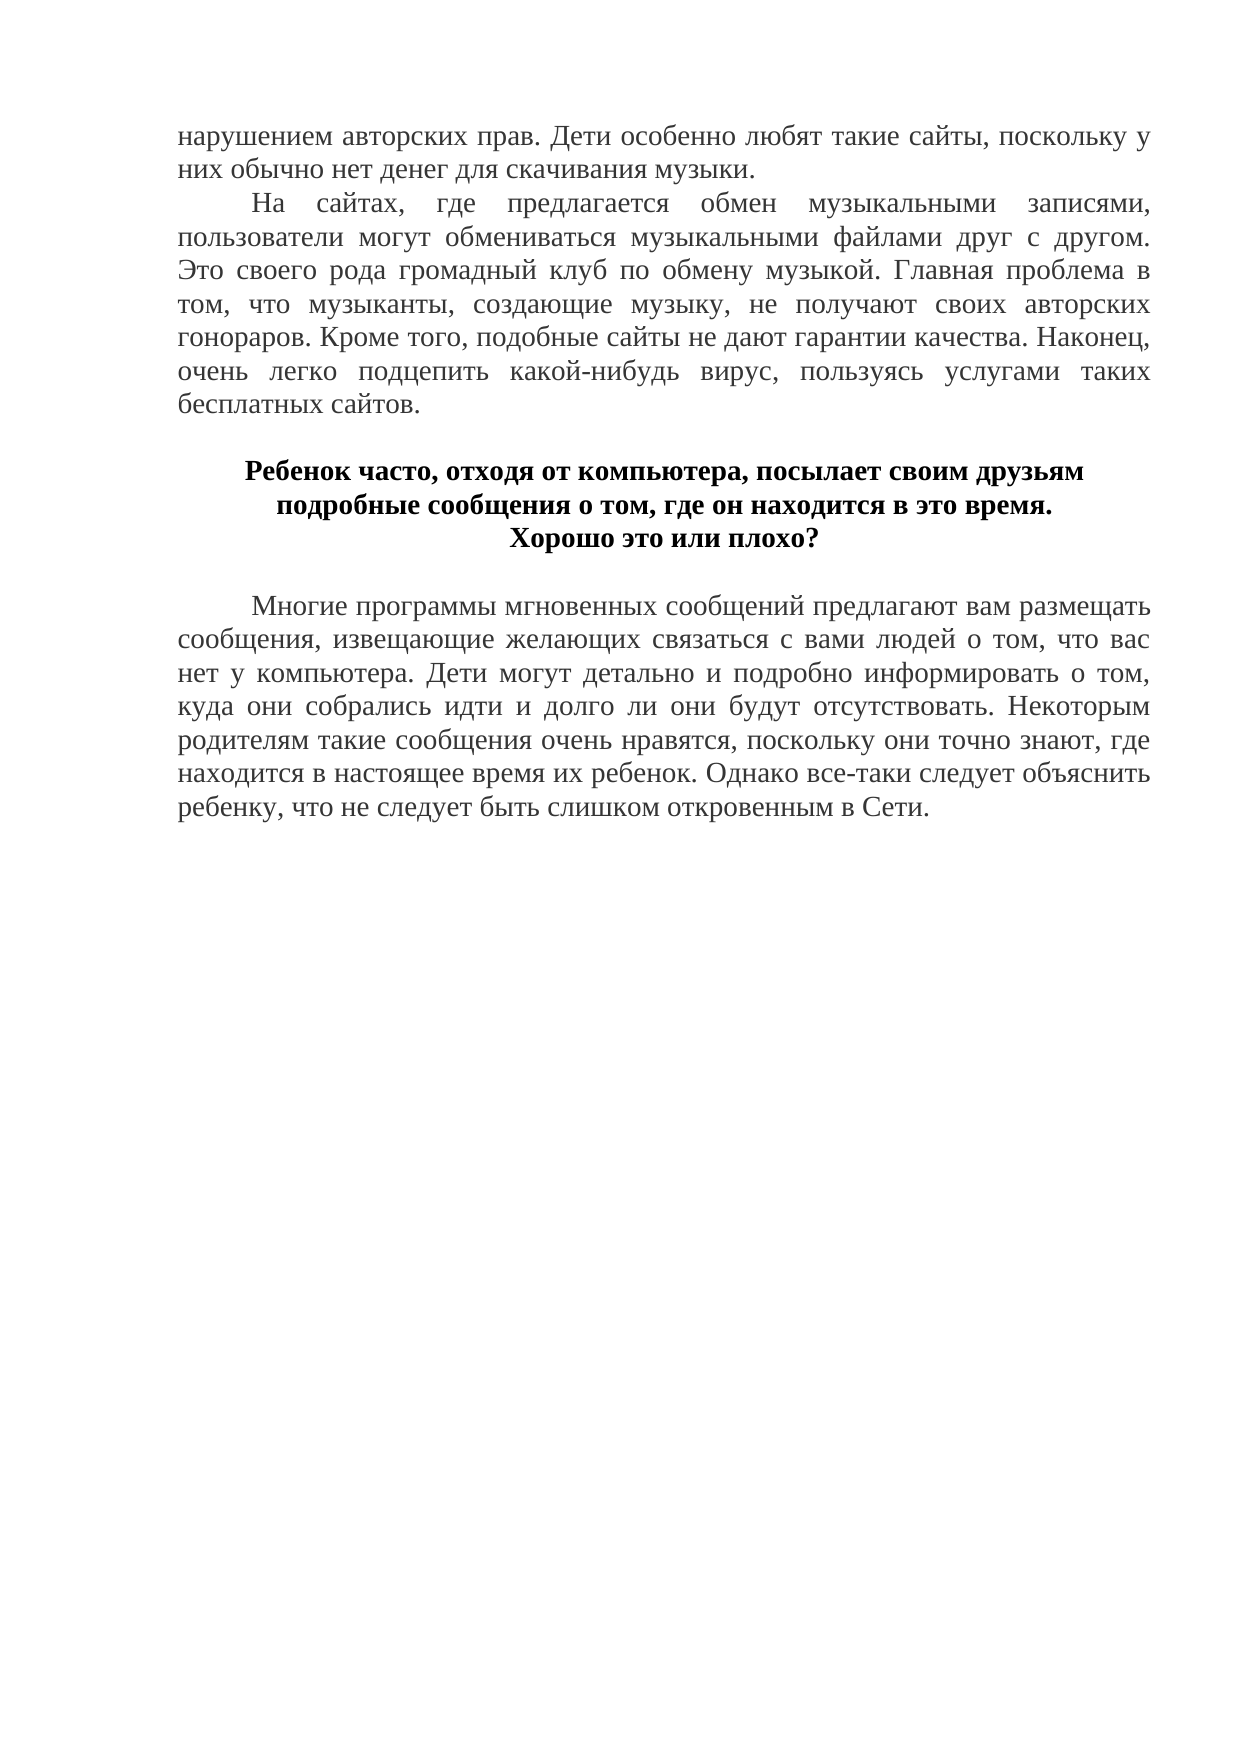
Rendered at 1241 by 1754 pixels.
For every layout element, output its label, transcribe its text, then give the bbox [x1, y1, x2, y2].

text Многие программы мгновенных сообщений предлагают вам размещать сообщения, извещающие желающих связаться с вами людей о том, что вас нет у компьютера. Дети могут детально и подробно информировать о том, куда они собрались идти и долго ли они будут отсутствовать. Некоторым родителям такие сообщения очень нравятся, поскольку они точно знают, где находится в настоящее время их ребенок. Однако все-таки следует объяснить ребенку, что не следует быть слишком откровенным в Сети. [177, 588, 1152, 822]
text На сайтах, где предлагается обмен музыкальными записями, пользователи могут обмениваться музыкальными файлами друг с другом. Это своего рода громадный клуб по обмену музыкой. Главная проблема в том, что музыканты, создающие музыку, не получают своих авторских гонораров. Кроме того, подобные сайты не дают гарантии качества. Наконец, очень легко подцепить какой-нибудь вирус, пользуясь услугами таких бесплатных сайтов. [177, 185, 1152, 420]
text Хорошо это или плохо? [177, 521, 1152, 554]
text Ребенок часто, отходя от компьютера, посылает своим друзьям подробные сообщения о том, где он находится в это время. [177, 453, 1152, 521]
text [177, 118, 1152, 185]
